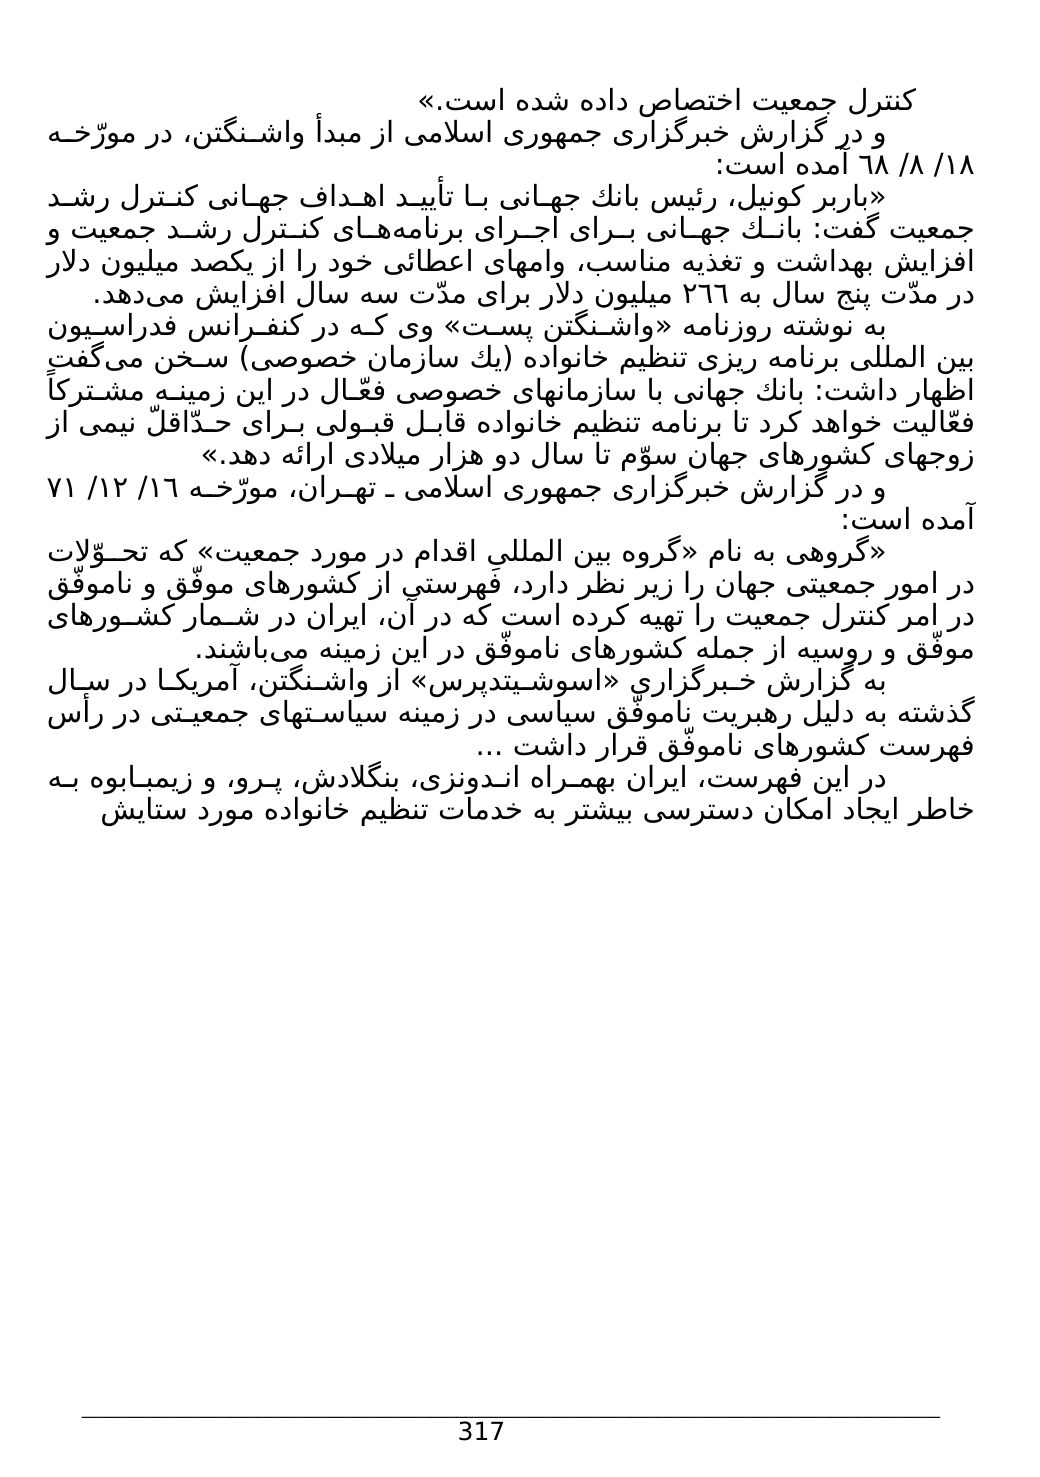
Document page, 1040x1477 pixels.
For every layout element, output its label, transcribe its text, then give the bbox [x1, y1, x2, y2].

text به نوشته روزنامه «واشنگتن پست» وى كه در كنفرانس فدراسیون بین المللى برنامه ریزى تنظیم خانواده (یك سازمان خصوصى) سخن مى‌گفت اظهار داشت: بانك جهانى با سازمانهاى خصوصى فعّال در این زمینه مشتركاً فعّالیت خواهد كرد تا برنامه تنظیم خانواده قابل قبولى براى حدّاقلّ نیمى از زوجهاى كشورهاى جهان سوّم تا سال دو هزار میلادى ارائه دهد.» [47, 310, 975, 471]
text «باربر کونیل‌، رئیس بانك جهانى با تأیید اهداف جهانى كنترل رشد جمعیت گفت: بانك جهانى براى اجراى برنامه‌هاى كنترل رشد جمعیت و افزایش بهداشت و تغذیه مناسب، وامهاى اعطائى خود را از یكصد میلیون دلار در مدّت پنج سال به ٢٦٦ میلیون دلار براى مدّت سه سال افزایش مى‌دهد. [47, 181, 975, 310]
text و در گزارش خبرگزارى جمهورى اسلامى ـ تهران، مورّخه ١٦/ ١٢/ ٧١ آمده است: [47, 471, 975, 536]
text كنترل جمعیت اختصاص داده شده است.» [47, 84, 975, 117]
text به گزارش خبرگزارى «اسوشیتدپرس» از واشنگتن، آمریكا در سال گذشته به دلیل رهبریت ناموفّق سیاسى در زمینه سیاستهاى جمعیتى در رأس فهرست كشورهاى ناموفّق قرار داشت ... [47, 665, 975, 762]
text در این فهرست، ایران بهمراه اندونزى، بنگلادش، پرو، و زیمبابوه به خاطر ایجاد امكان دسترسى بیشتر به خدمات تنظیم خانواده مورد ستایش‌ [47, 762, 975, 826]
text «گروهى به نام «گروه بین المللىِ اقدام در مورد جمعیت» كه تحوّلات در امور جمعیتى جهان را زیر نظر دارد، فهرستى از كشورهاى موفّق و ناموفّق در امر كنترل جمعیت را تهیه كرده است كه در آن، ایران در شمار كشورهاى موفّق و روسیه از جمله كشورهاى ناموفّق در این زمینه مى‌باشند. [47, 536, 975, 665]
text و در گزارش خبرگزارى جمهورى اسلامى از مبدأ واشنگتن، در مورّخه ١٨/ ٨/ ٦٨ آمده است: [47, 117, 975, 181]
